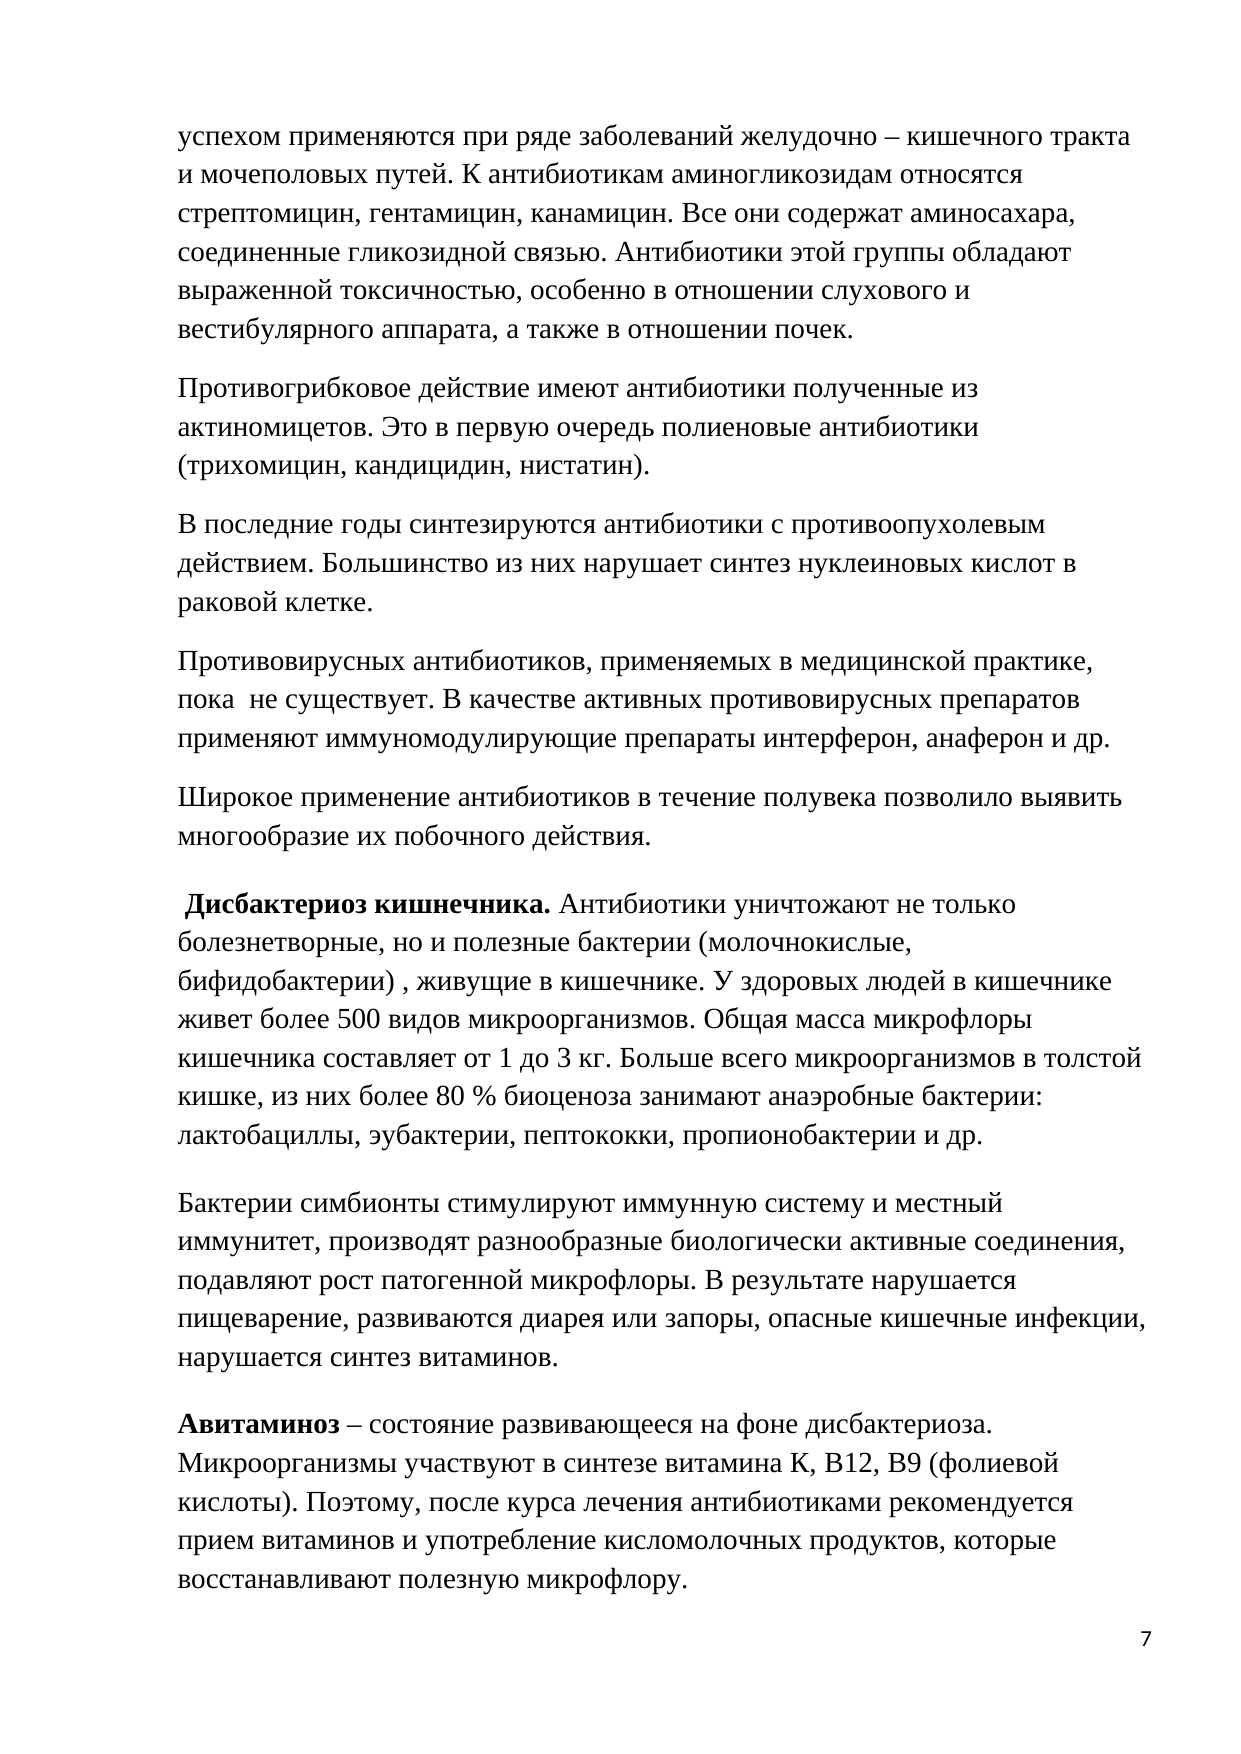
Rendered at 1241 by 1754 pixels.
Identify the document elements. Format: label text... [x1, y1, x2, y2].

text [177, 118, 1152, 344]
text Бактерии симбионты стимулируют иммунную систему и местный иммунитет, производят разнообразные биологически активные соединения, подавляют рост патогенной микрофлоры. В результате нарушается пищеварение, развиваются диарея или запоры, опасные кишечные инфекции, нарушается синтез витаминов. [177, 1185, 1152, 1372]
text Дисбактериоз кишнечника. Антибиотики уничтожают не только болезнетворные, но и полезные бактерии (молочнокислые, бифидобактерии) , живущие в кишечнике. У здоровых людей в кишечнике живет более 500 видов микроорганизмов. Общая масса микрофлоры кишечника составляет от 1 до 3 кг. Больше всего микроорганизмов в толстой кишке, из них более 80 % биоценоза занимают анаэробные бактерии: лактобациллы, эубактерии, пептококки, пропионобактерии и др. [177, 886, 1152, 1151]
text Авитаминоз – состояние развивающееся на фоне дисбактериоза. Микроорганизмы участвуют в синтезе витамина К, B12, B9 (фолиевой кислоты). Поэтому, после курса лечения антибиотиками рекомендуется прием витаминов и употребление кисломолочных продуктов, которые восстанавливают полезную микрофлору. [177, 1407, 1152, 1594]
text Широкое применение антибиотиков в течение полувека позволило выявить многообразие их побочного действия. [177, 779, 1152, 852]
text Противовирусных антибиотиков, применяемых в медицинской практике, пока не существует. В качестве активных противовирусных препаратов применяют иммуномодулирующие препараты интерферон, анаферон и др. [177, 643, 1152, 754]
text В последние годы синтезируются антибиотики с противоопухолевым действием. Большинство из них нарушает синтез нуклеиновых кислот в раковой клетке. [177, 507, 1152, 617]
text Противогрибковое действие имеют антибиотики полученные из актиномицетов. Это в первую очередь полиеновые антибиотики (трихомицин, кандицидин, нистатин). [177, 370, 1152, 481]
